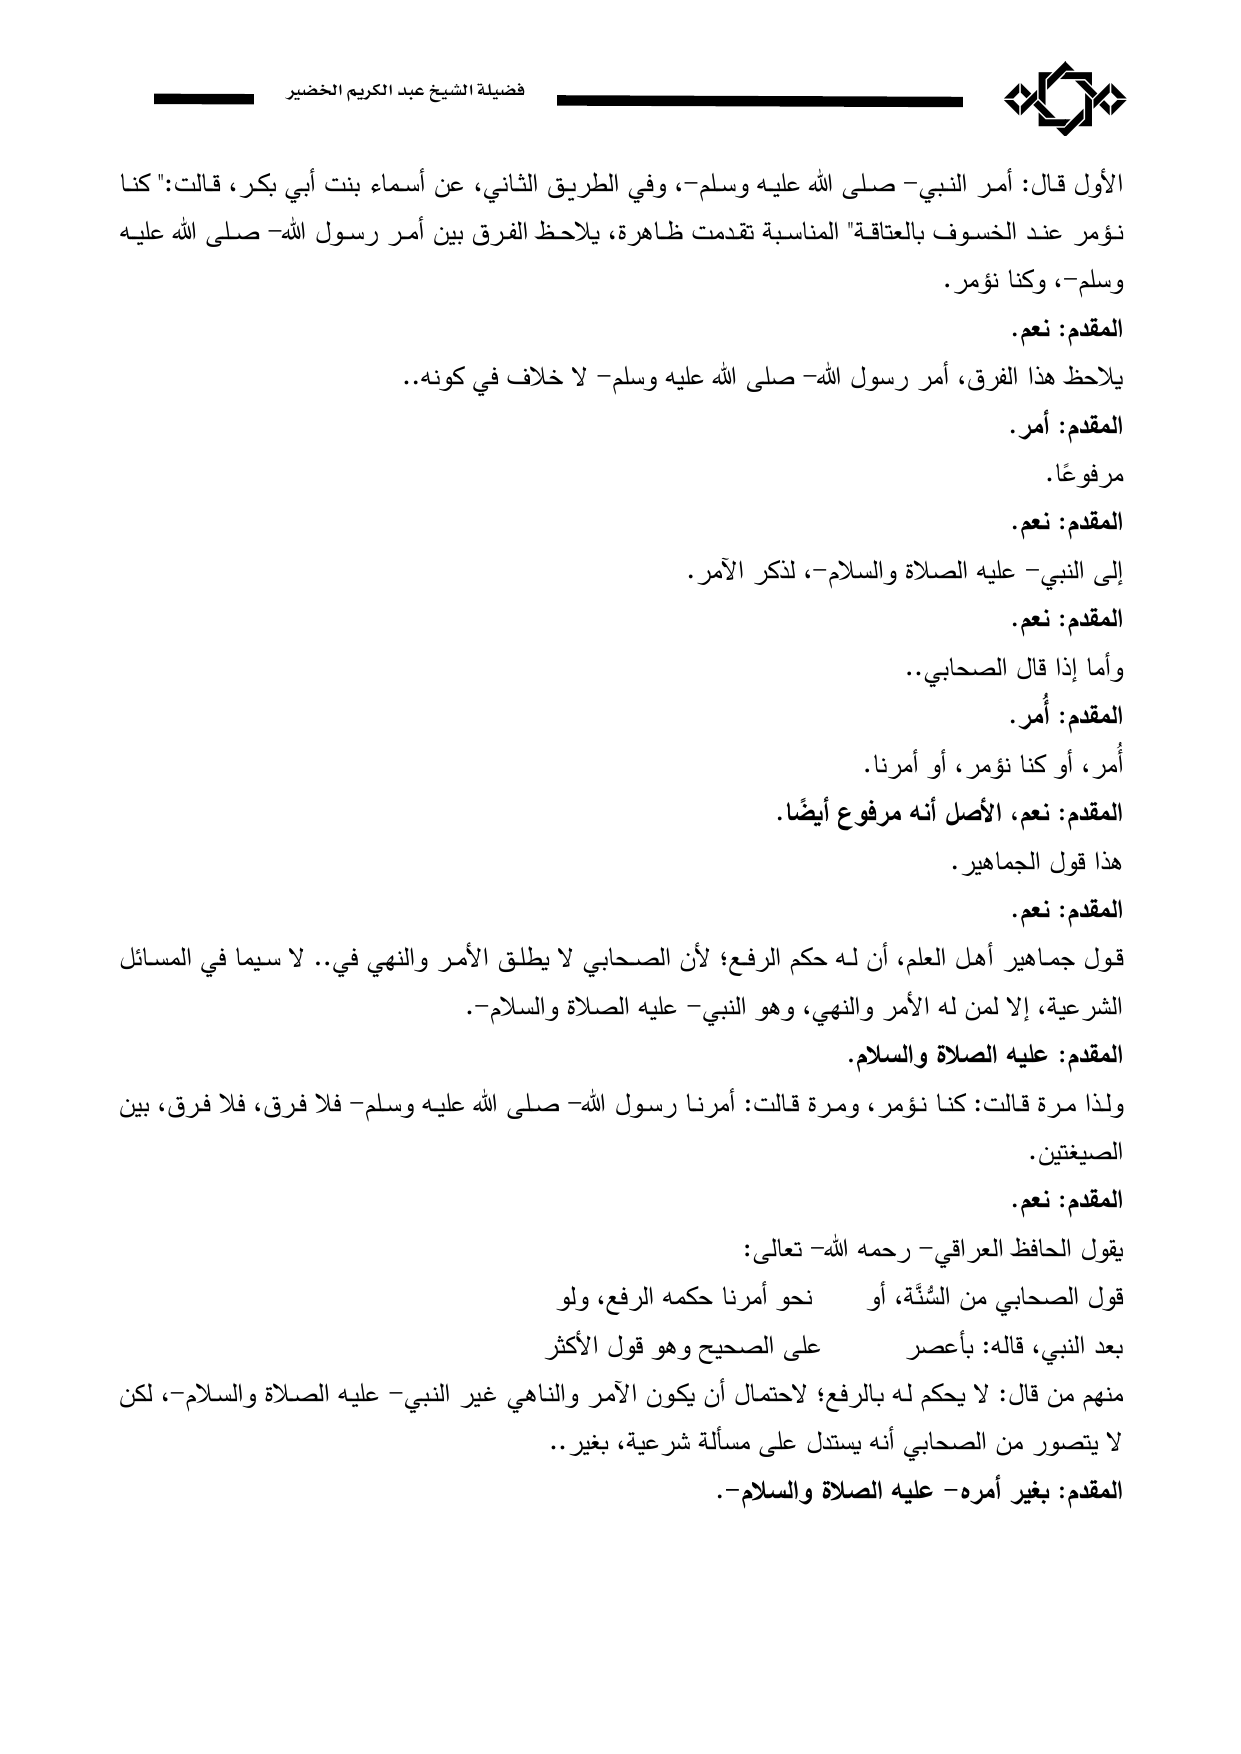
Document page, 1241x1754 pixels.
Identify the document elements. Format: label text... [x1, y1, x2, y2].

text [118, 159, 1122, 304]
text منهم من قال: لا يحكم له بالرفع؛ لاحتمال أن يكون الآمر والناهي غير النبي- عليه الصلاة والسلام-، لكن لا يتصور من الصحابي أنه يستدل على مسألة شرعية، بغير.. [118, 1369, 1122, 1466]
text يقول الحافظ العراقي- رحمه الله- تعالى: [118, 1224, 1122, 1272]
text إلى النبي- عليه الصلاة والسلام-، لذكر الآمر. [118, 546, 1122, 594]
text المقدم: عليه الصلاة والسلام. [118, 1030, 1122, 1079]
text مرفوعًا. [118, 449, 1122, 497]
text قول جماهير أهل العلم، أن له حكم الرفع؛ لأن الصحابي لا يطلق الأمر والنهي في.. لا سيما في المسائل الشرعية، إلا لمن له الأمر والنهي، وهو النبي- عليه الصلاة والسلام-. [118, 933, 1122, 1030]
text هذا قول الجماهير. [118, 837, 1122, 885]
text المقدم: بغير أمره- عليه الصلاة والسلام-. [118, 1466, 1122, 1514]
text المقدم: نعم. [118, 304, 1122, 352]
text قول الصحابي من السُّنَّة، أو نحو أمرنا حكمه الرفع، ولو [118, 1272, 1122, 1321]
text المقدم: أمر. [118, 401, 1122, 449]
text المقدم: نعم، الأصل أنه مرفوع أيضًا. [118, 788, 1122, 837]
text المقدم: أُمر. [118, 691, 1122, 740]
text بعد النبي، قاله: بأعصر على الصحيح وهو قول الأكثر [118, 1321, 1122, 1369]
text أُمر، أو كنا نؤمر، أو أمرنا. [118, 740, 1122, 788]
text وأما إذا قال الصحابي.. [118, 643, 1122, 691]
text المقدم: نعم. [118, 885, 1122, 933]
text المقدم: نعم. [118, 1175, 1122, 1224]
text يلاحظ هذا الفرق، أمر رسول الله- صلى الله عليه وسلم- لا خلاف في كونه.. [118, 352, 1122, 401]
text ولذا مرة قالت: كنا نؤمر، ومرة قالت: أمرنا رسول الله- صلى الله عليه وسلم- فلا فرق، فلا فرق، بين الصيغتين. [118, 1079, 1122, 1175]
text المقدم: نعم. [118, 497, 1122, 546]
text المقدم: نعم. [118, 594, 1122, 643]
